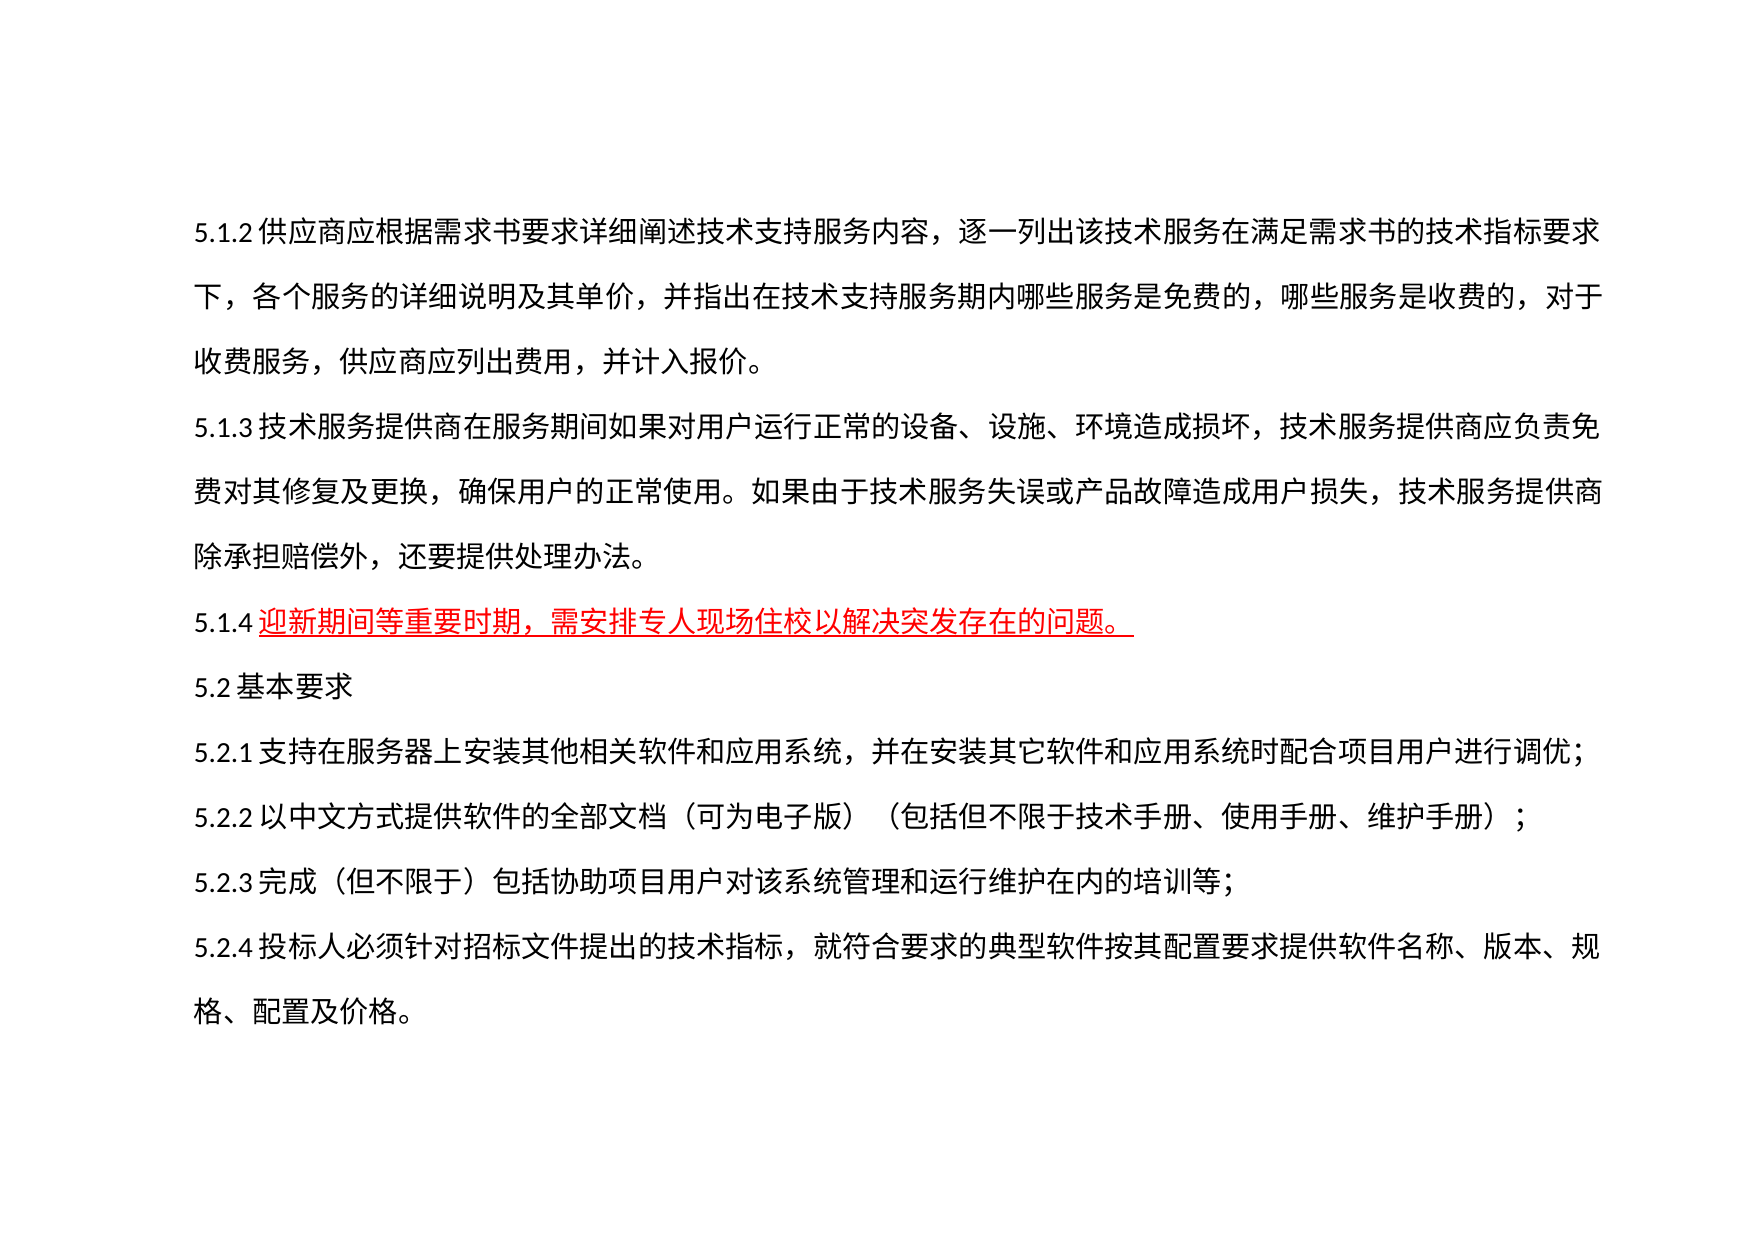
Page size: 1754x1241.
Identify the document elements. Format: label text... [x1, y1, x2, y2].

text 5.2.1支持在服务器上安装其他相关软件和应用系统，并在安装其它软件和应用系统时配合项目用户进行调优； [194, 718, 1604, 783]
text 5.1.2供应商应根据需求书要求详细阐述技术支持服务内容，逐一列出该技术服务在满足需求书的技术指标要求下，各个服务的详细说明及其单价，并指出在技术支持服务期内哪些服务是免费的，哪些服务是收费的，对于收费服务，供应商应列出费用，并计入报价。 [194, 198, 1604, 393]
text 5.1.3技术服务提供商在服务期间如果对用户运行正常的设备、设施、环境造成损坏，技术服务提供商应负责免费对其修复及更换，确保用户的正常使用。如果由于技术服务失误或产品故障造成用户损失，技术服务提供商除承担赔偿外，还要提供处理办法。 [194, 393, 1604, 588]
text 5.2基本要求 [194, 653, 1604, 718]
text 5.1.4迎新期间等重要时期，需安排专人现场住校以解决突发存在的问题。 [194, 588, 1604, 653]
text 5.2.4投标人必须针对招标文件提出的技术指标，就符合要求的典型软件按其配置要求提供软件名称、版本、规格、配置及价格。 [194, 913, 1604, 1043]
text 5.2.2以中文方式提供软件的全部文档（可为电子版）（包括但不限于技术手册、使用手册、维护手册）； [194, 783, 1604, 848]
text 5.2.3完成（但不限于）包括协助项目用户对该系统管理和运行维护在内的培训等； [194, 848, 1604, 913]
